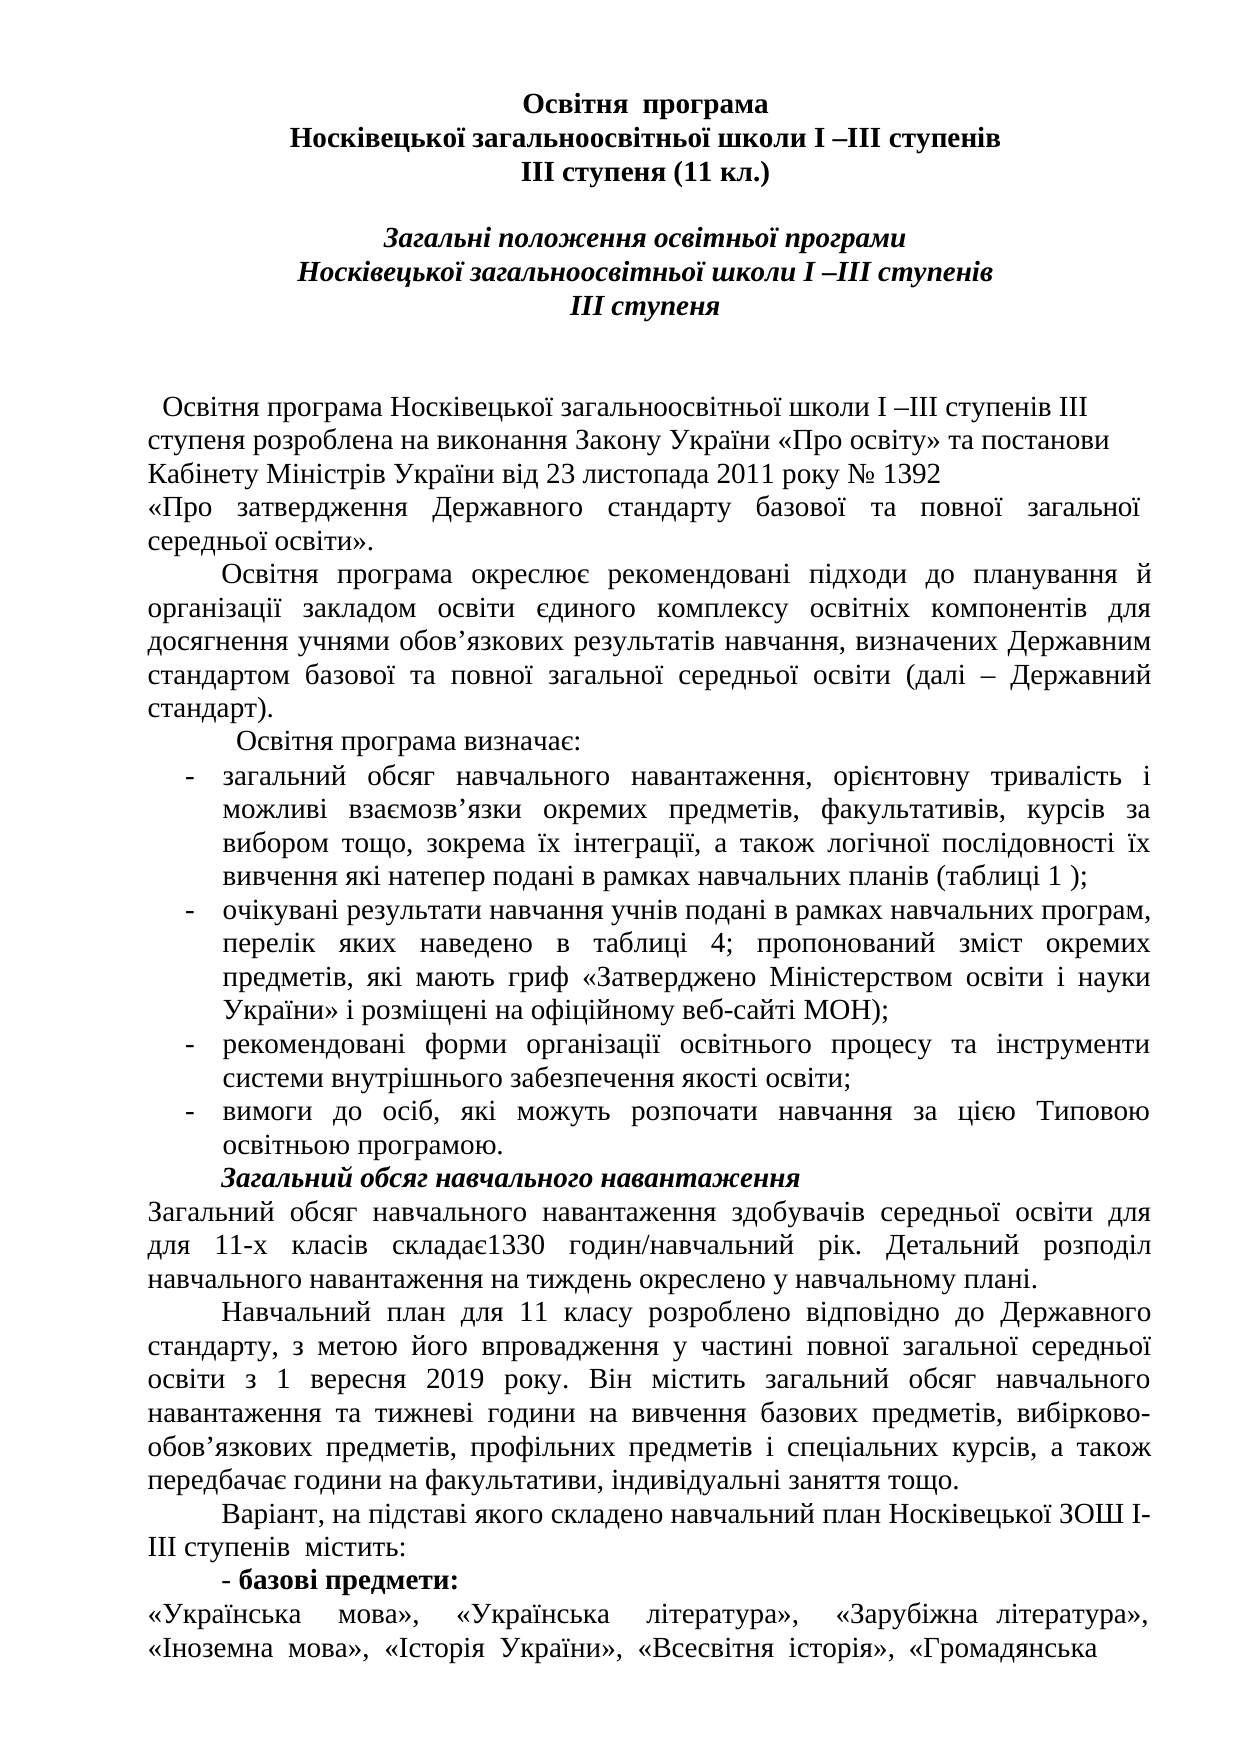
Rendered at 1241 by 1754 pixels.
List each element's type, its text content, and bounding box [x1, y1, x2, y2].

text ІІІ ступеня [257, 288, 1033, 322]
list рекомендовані форми організації освітнього процесу та інструменти системи внутрішнього забезпечення якості освіти; [185, 1026, 1151, 1093]
text Носківецької загальноосвітньої школи І –ІІІ ступенів [257, 120, 1033, 154]
text Носківецької загальноосвітньої школи І –ІІІ ступенів [257, 254, 1033, 288]
text «Іноземна мова», «Історія України», «Всесвітня історія», «Громадянська [147, 1630, 1209, 1663]
text Освітня програма визначає: [236, 724, 1209, 758]
text Загальний обсяг навчального навантаження здобувачів середньої освіти для для 11-х класів складає1330 годин/навчальний рік. Детальний розподіл навчального навантаження на тиждень окреслено у навчальному плані. [147, 1194, 1152, 1294]
text Варіант, на підставі якого складено навчальний план Носківецької ЗОШ І- ІІІ ступенів містить: [147, 1496, 1152, 1563]
text «Українська мова», «Українська література», «Зарубіжна література», [147, 1596, 1209, 1630]
subtitle Освітня програма [211, 87, 1080, 120]
text «Про затвердження Державного стандарту базової та повної загальної середньої освіти». [147, 489, 1143, 556]
subtitle - базові предмети: [221, 1563, 1209, 1596]
text Освітня програма Носківецької загальноосвітньої школи І –ІІІ ступенів ІІІ ступеня розроблена на виконання Закону України «Про освіту» та постанови Кабінету Міністрів України від 23 листопада 2011 року № 1392 [147, 389, 1143, 489]
text Навчальний план для 11 класу розроблено відповідно до Державного стандарту, з метою його впровадження у частині повної загальної середньої освіти з 1 вересня 2019 року. Він містить загальний обсяг навчального навантаження та тижневі години на вивчення базових предметів, вибірково- обов’язкових предметів, профільних предметів і спеціальних курсів, а також передбачає години на факультативи, індивідуальні заняття тощо. [147, 1294, 1152, 1496]
list вимоги до осіб, які можуть розпочати навчання за цією Типовою освітньою програмою. [185, 1093, 1151, 1160]
list очікувані результати навчання учнів подані в рамках навчальних програм, перелік яких наведено в таблиці 4; пропонований зміст окремих предметів, які мають гриф «Затверджено Міністерством освіти і науки України» і розміщені на офіційному веб-сайті МОН); [185, 892, 1152, 1026]
list загальний обсяг навчального навантаження, орієнтовну тривалість і можливі взаємозв’язки окремих предметів, факультативів, курсів за вибором тощо, зокрема їх інтеграції, а також логічної послідовності їх вивчення які натепер подані в рамках навчальних планів (таблиці 1 ); [185, 758, 1151, 892]
subtitle Загальний обсяг навчального навантаження [221, 1160, 1209, 1194]
text ІІІ ступеня (11 кл.) [257, 154, 1033, 187]
text Освітня програма окреслює рекомендовані підходи до планування й організації закладом освіти єдиного комплексу освітніх компонентів для досягнення учнями обов’язкових результатів навчання, визначених Державним стандартом базової та повної загальної середньої освіти (далі – Державний стандарт). [147, 556, 1152, 724]
subtitle Загальні положення освітньої програми [211, 221, 1080, 254]
